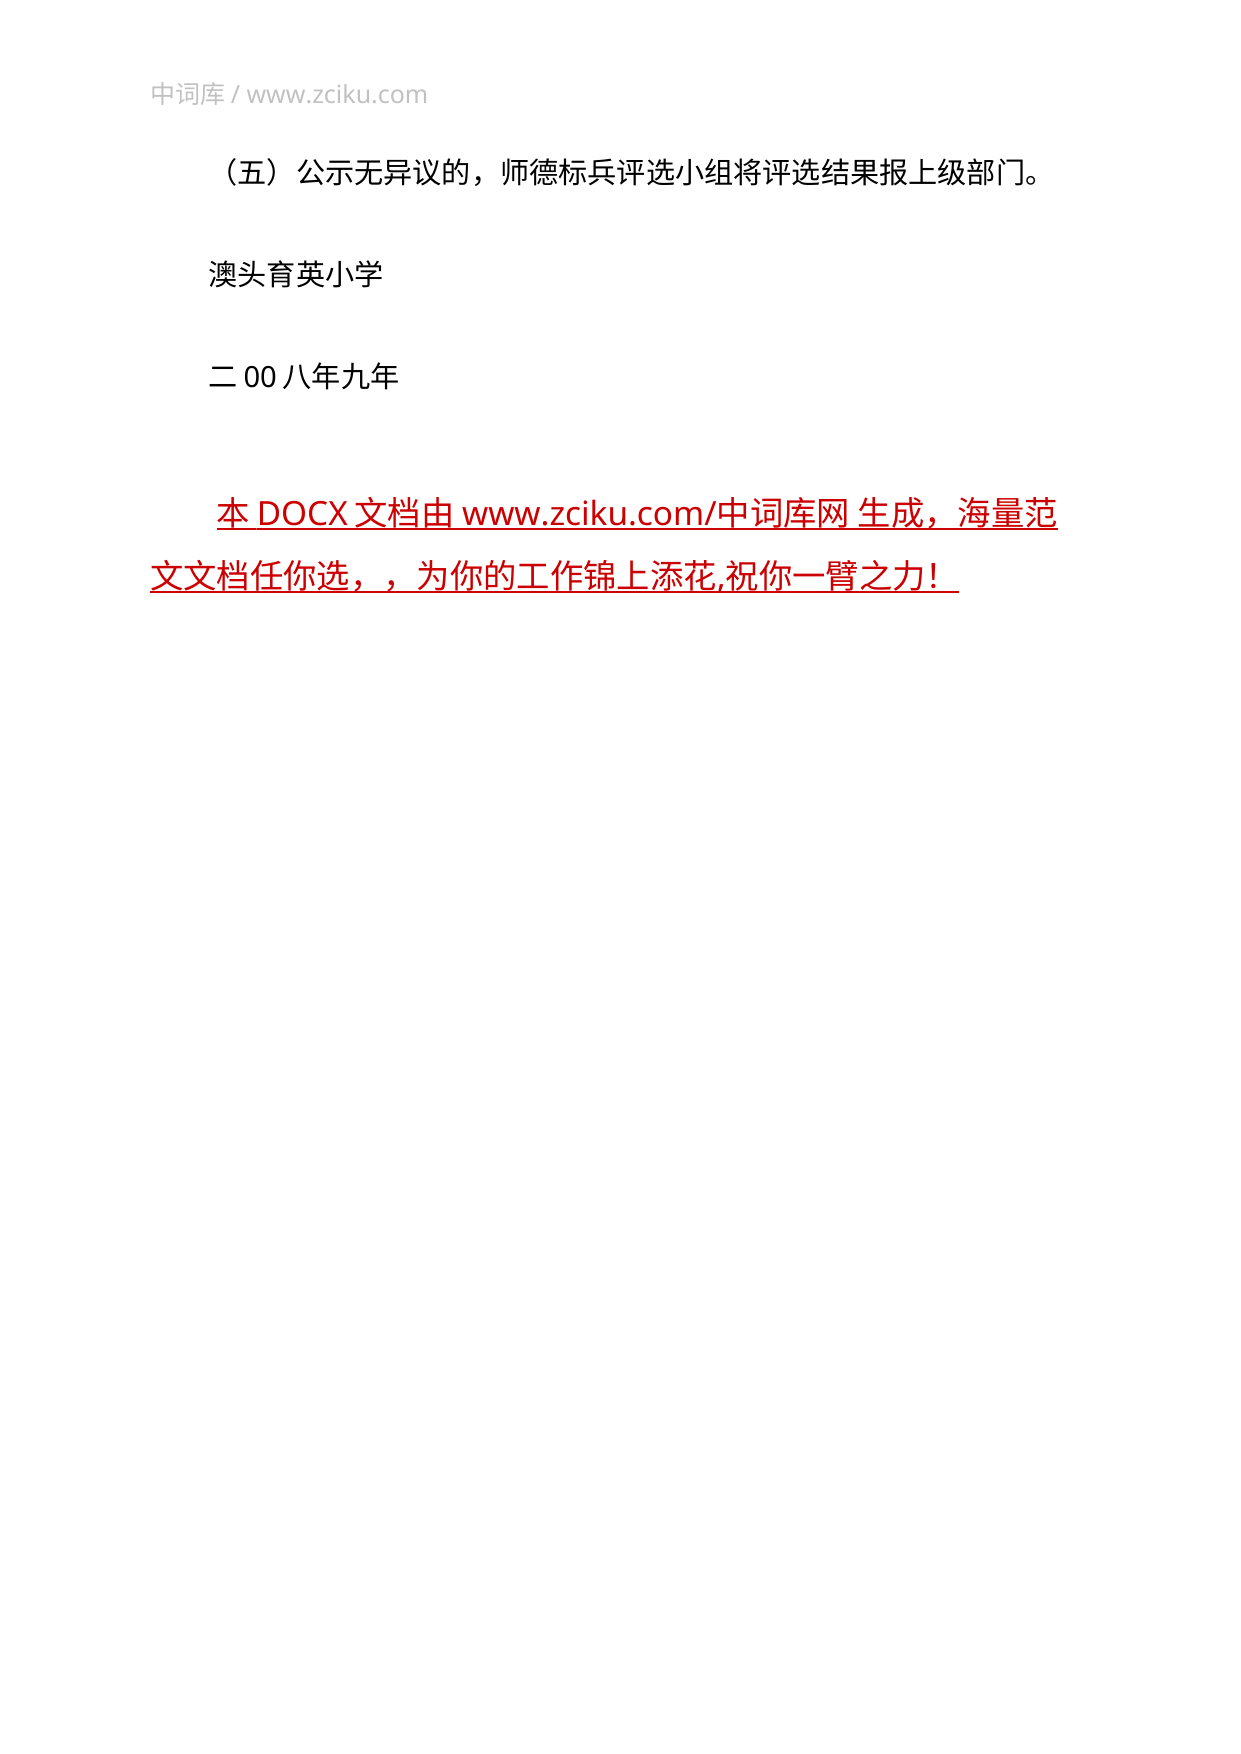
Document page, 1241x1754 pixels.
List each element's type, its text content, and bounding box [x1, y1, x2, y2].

text 本DOCX文档由 www.zciku.com/中词库网 生成，海量范文文档任你选，，为你的工作锦上添花,祝你一臂之力！ [150, 487, 1090, 598]
text 二00八年九年 [150, 353, 1090, 396]
text 澳头育英小学 [150, 252, 1090, 294]
text （五）公示无异议的，师德标兵评选小组将评选结果报上级部门。 [150, 150, 1090, 192]
